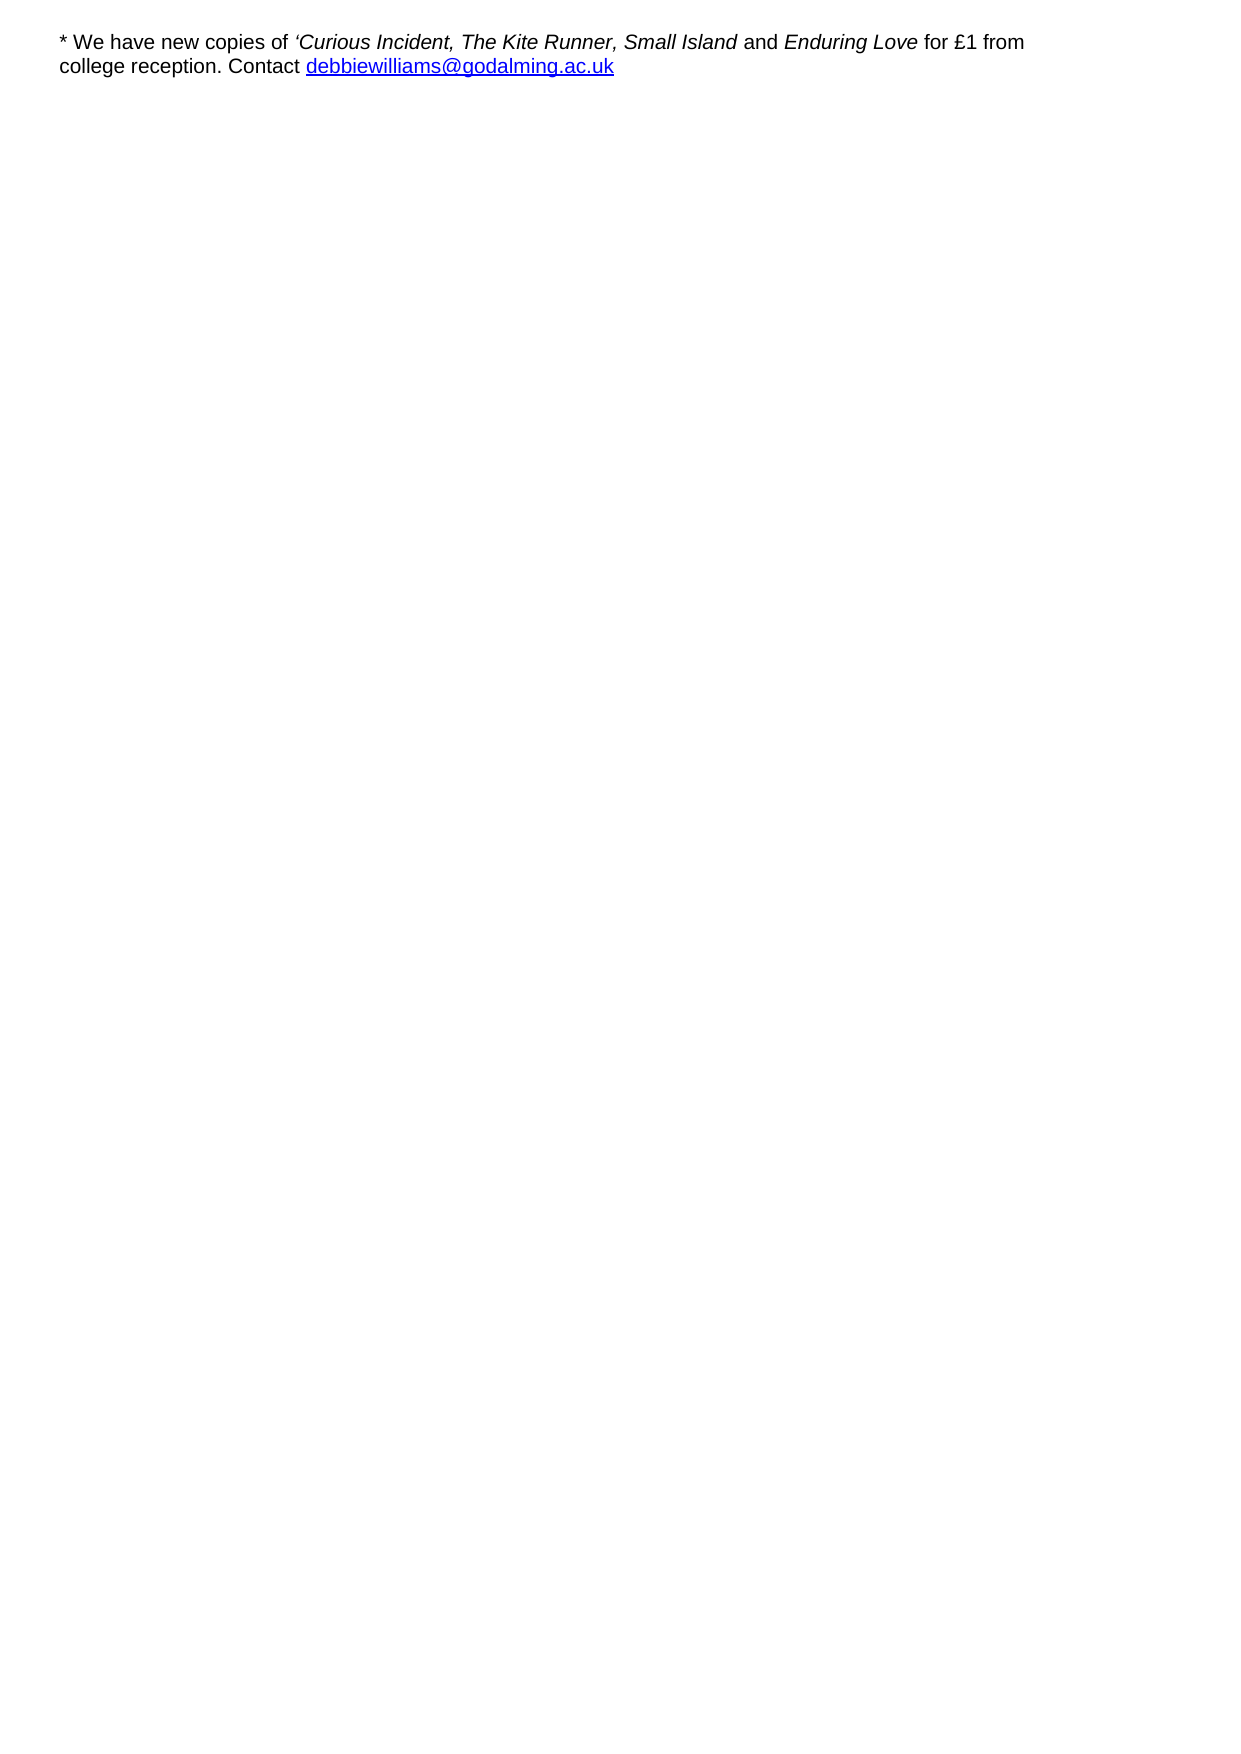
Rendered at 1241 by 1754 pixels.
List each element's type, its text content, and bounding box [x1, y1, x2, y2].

text * We have new copies of ‘Curious Incident, The Kite Runner, Small Island and Enduring Love for £1 from college reception. Contact debbiewilliams@godalming.ac.uk [59, 29, 1093, 77]
